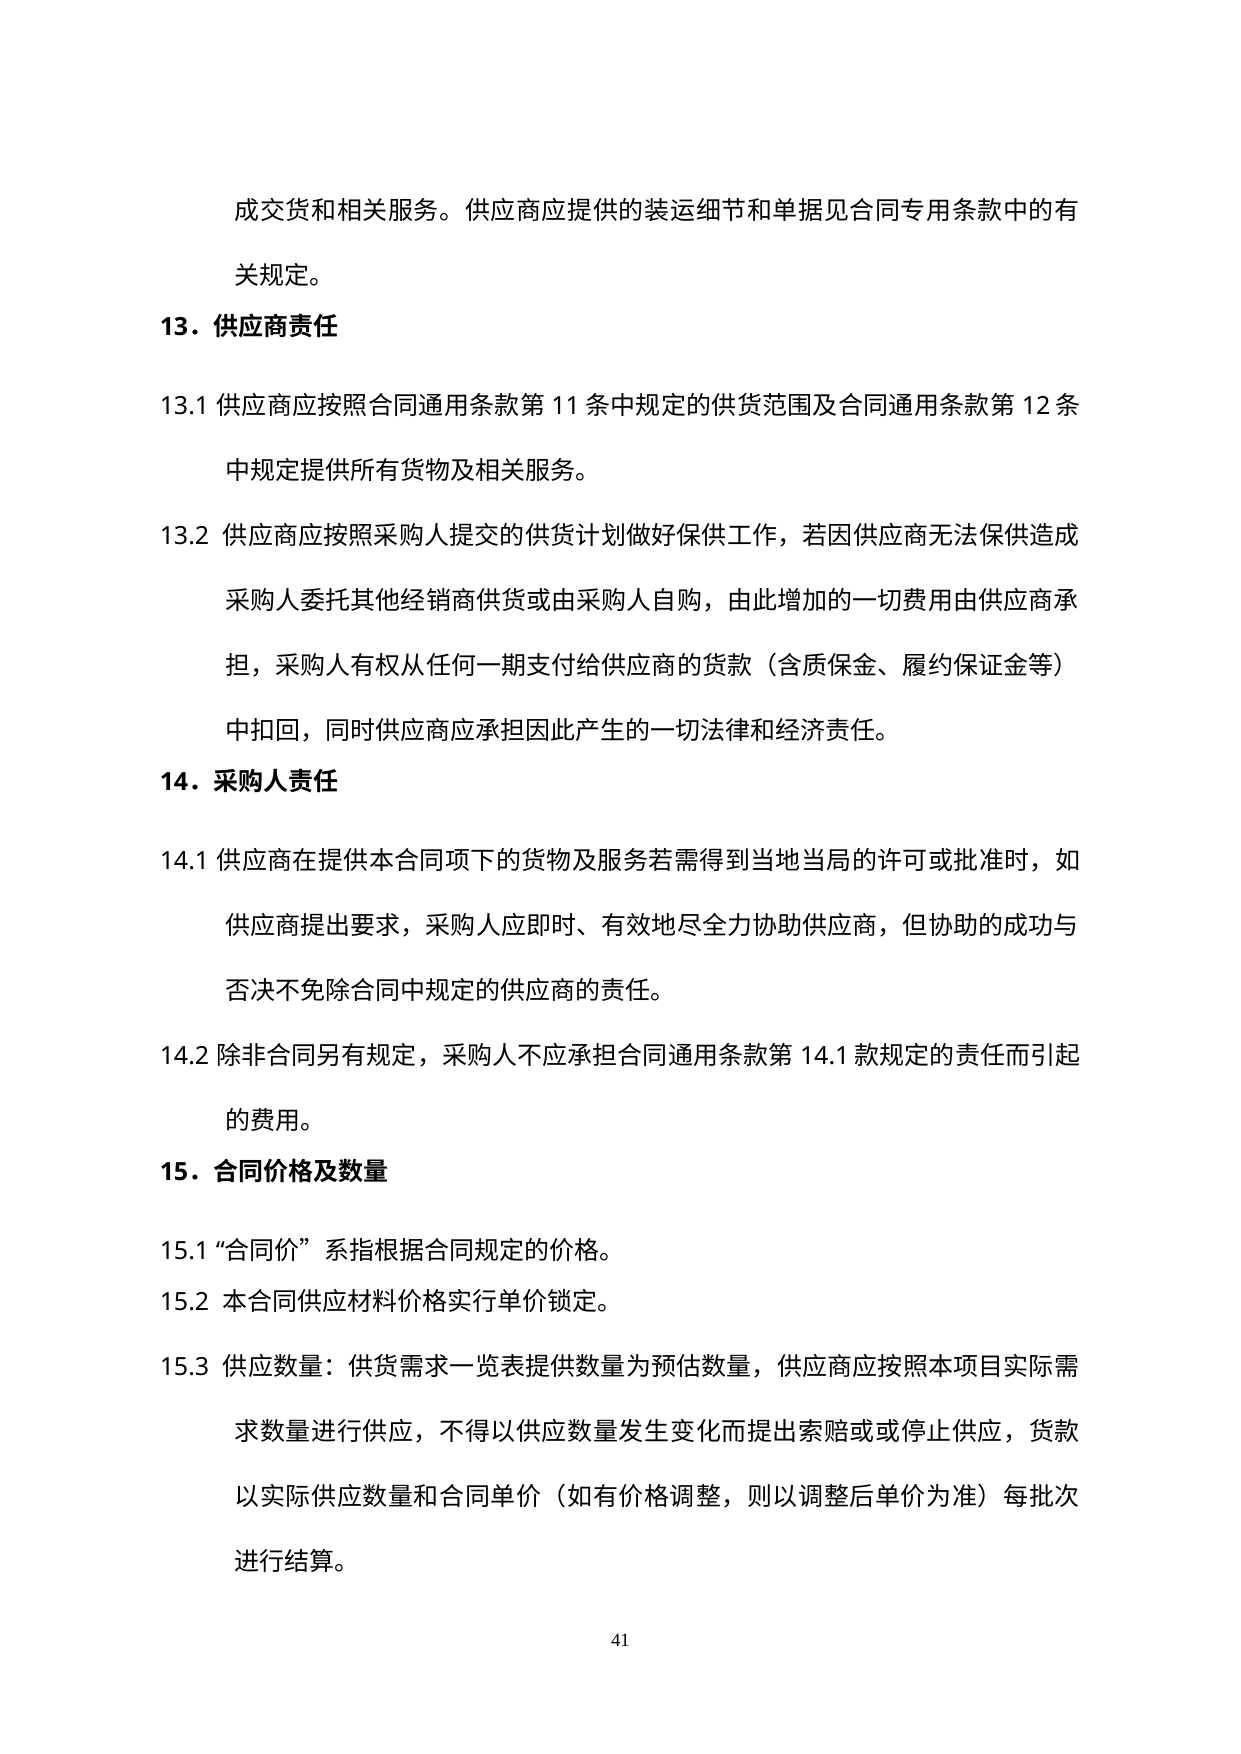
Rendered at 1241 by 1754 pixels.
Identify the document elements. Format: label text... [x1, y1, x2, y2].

text 13．供应商责任 [159, 292, 1081, 357]
text 13.1 供应商应按照合同通用条款第11条中规定的供货范围及合同通用条款第12条中规定提供所有货物及相关服务。 [159, 357, 1081, 487]
text 14.1 供应商在提供本合同项下的货物及服务若需得到当地当局的许可或批准时，如供应商提出要求，采购人应即时、有效地尽全力协助供应商，但协助的成功与否决不免除合同中规定的供应商的责任。 [159, 812, 1081, 1007]
text 14.2 除非合同另有规定，采购人不应承担合同通用条款第14.1款规定的责任而引起的费用。 [159, 1007, 1081, 1137]
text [159, 162, 1081, 292]
text 15.3 供应数量：供货需求一览表提供数量为预估数量，供应商应按照本项目实际需求数量进行供应，不得以供应数量发生变化而提出索赔或或停止供应，货款以实际供应数量和合同单价（如有价格调整，则以调整后单价为准）每批次进行结算。 [159, 1332, 1081, 1592]
text 15.1 “合同价”系指根据合同规定的价格。 [159, 1202, 1081, 1267]
text 13.2 供应商应按照采购人提交的供货计划做好保供工作，若因供应商无法保供造成采购人委托其他经销商供货或由采购人自购，由此增加的一切费用由供应商承担，采购人有权从任何一期支付给供应商的货款（含质保金、履约保证金等）中扣回，同时供应商应承担因此产生的一切法律和经济责任。 [159, 487, 1081, 747]
text 14．采购人责任 [159, 747, 1081, 812]
text 15.2 本合同供应材料价格实行单价锁定。 [159, 1267, 1081, 1332]
text 15．合同价格及数量 [159, 1137, 1081, 1202]
